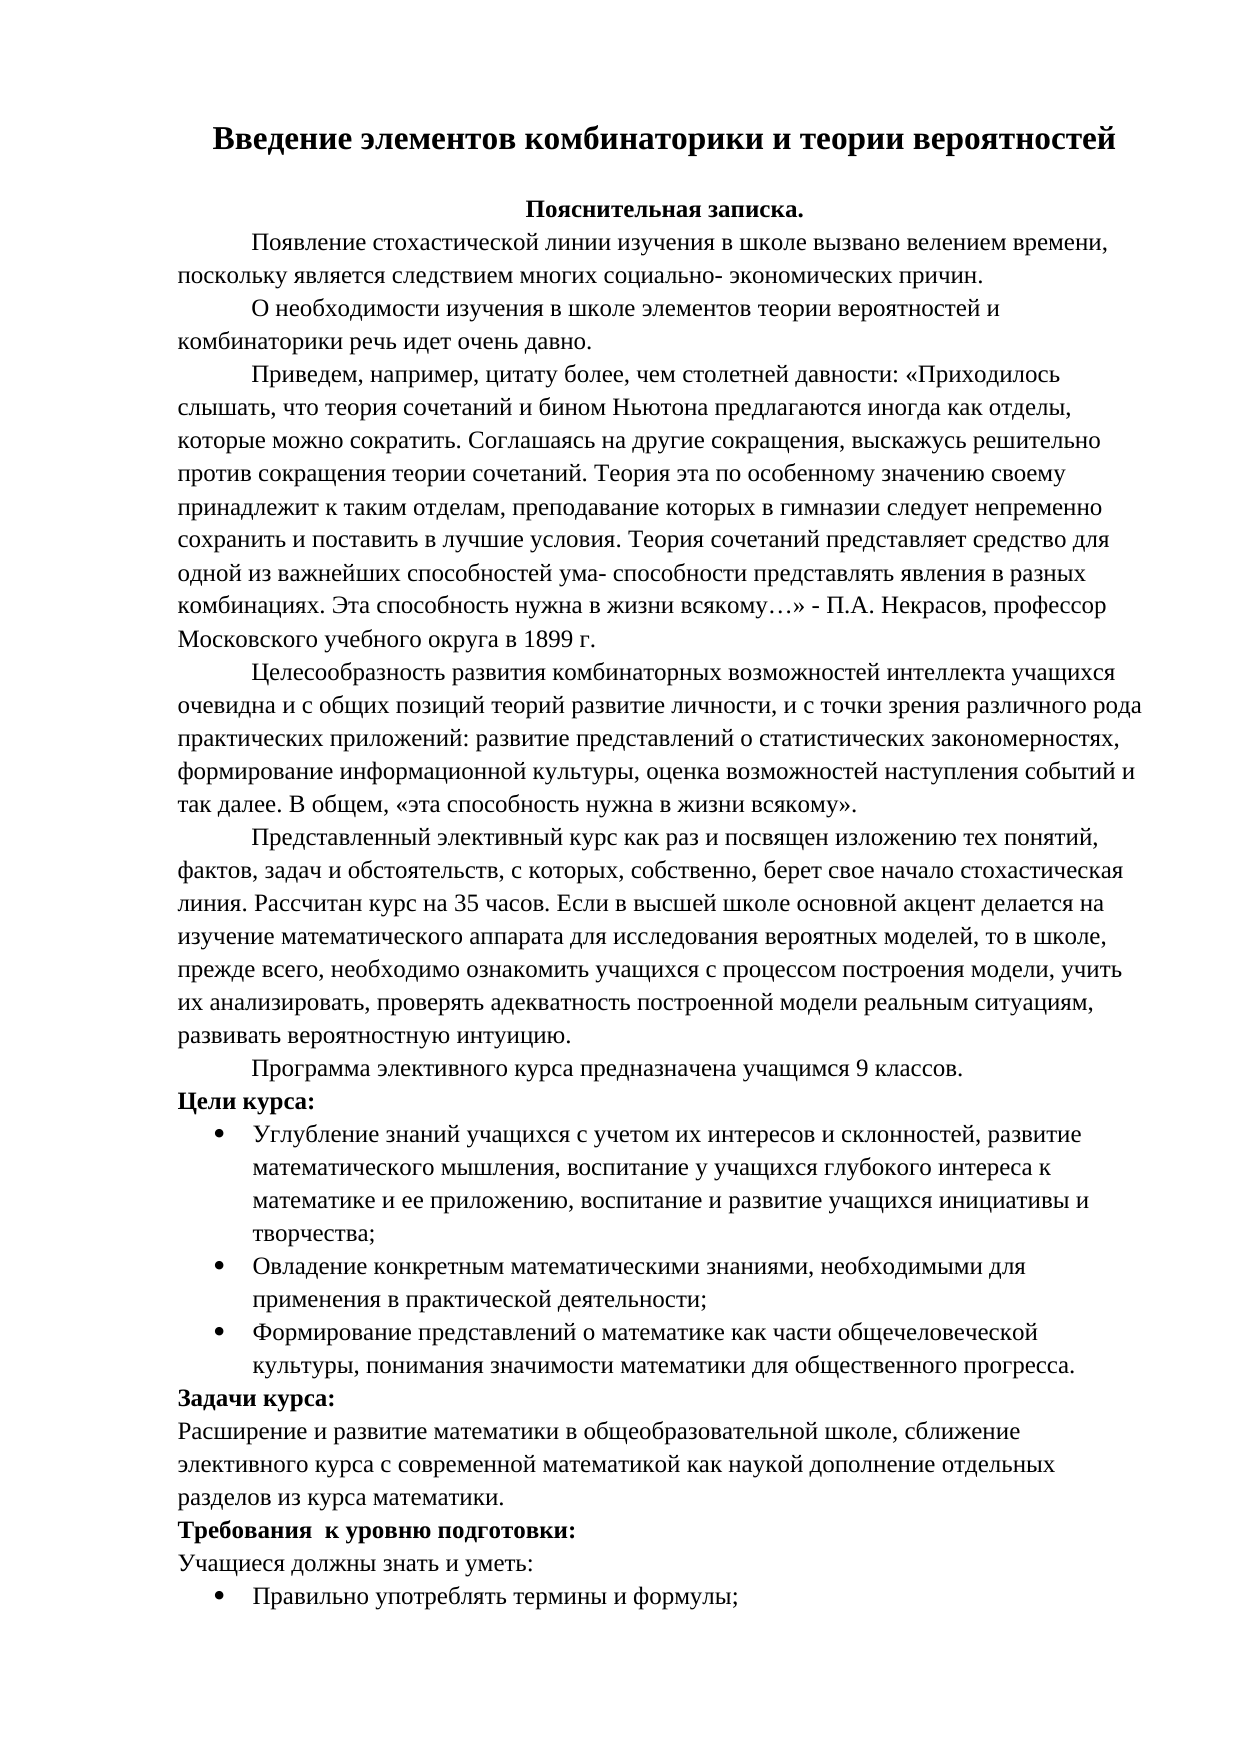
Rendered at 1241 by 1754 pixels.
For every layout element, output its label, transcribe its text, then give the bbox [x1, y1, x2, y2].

text Учащиеся должны знать и уметь: [177, 1548, 1152, 1577]
text Цели курса: [177, 1086, 1152, 1115]
text Целесообразность развития комбинаторных возможностей интеллекта учащихся очевидна и с общих позиций теорий развитие личности, и с точки зрения различного рода практических приложений: развитие представлений о статистических закономерностях, формирование информационной культуры, оценка возможностей наступления событий и так далее. В общем, «эта способность нужна в жизни всякому». [177, 657, 1152, 817]
text Приведем, например, цитату более, чем столетней давности: «Приходилось слышать, что теория сочетаний и бином Ньютона предлагаются иногда как отделы, которые можно сократить. Соглашаясь на другие сокращения, выскажусь решительно против сокращения теории сочетаний. Теория эта по особенному значению своему принадлежит к таким отделам, преподавание которых в гимназии следует непременно сохранить и поставить в лучшие условия. Теория сочетаний представляет средство для одной из важнейших способностей ума- способности представлять явления в разных комбинациях. Эта способность нужна в жизни всякому…» - П.А. Некрасов, профессор Московского учебного округа в 1899 г. [177, 359, 1152, 652]
text Программа элективного курса предназначена учащимся 9 классов. [177, 1053, 1152, 1082]
list Овладение конкретным математическими знаниями, необходимыми для применения в практической деятельности; [215, 1251, 1152, 1313]
text Появление стохастической линии изучения в школе вызвано велением времени, поскольку является следствием многих социально- экономических причин. [177, 227, 1152, 289]
text Введение элементов комбинаторики и теории вероятностей [177, 118, 1152, 156]
text Представленный элективный курс как раз и посвящен изложению тех понятий, фактов, задач и обстоятельств, с которых, собственно, берет свое начало стохастическая линия. Рассчитан курс на 35 часов. Если в высшей школе основной акцент делается на изучение математического аппарата для исследования вероятных моделей, то в школе, прежде всего, необходимо ознакомить учащихся с процессом построения модели, учить их анализировать, проверять адекватность построенной модели реальным ситуациям, развивать вероятностную интуицию. [177, 822, 1152, 1049]
text О необходимости изучения в школе элементов теории вероятностей и комбинаторики речь идет очень давно. [177, 293, 1152, 355]
text Расширение и развитие математики в общеобразовательной школе, сближение элективного курса с современной математикой как наукой дополнение отдельных разделов из курса математики. [177, 1416, 1152, 1511]
text Задачи курса: [177, 1383, 1152, 1412]
list Формирование представлений о математике как части общечеловеческой культуры, понимания значимости математики для общественного прогресса. [215, 1317, 1152, 1379]
list Правильно употреблять термины и формулы; [215, 1581, 1152, 1610]
text Пояснительная записка. [177, 194, 1152, 223]
text Требования к уровню подготовки: [177, 1515, 1152, 1544]
list Углубление знаний учащихся с учетом их интересов и склонностей, развитие математического мышления, воспитание у учащихся глубокого интереса к математике и ее приложению, воспитание и развитие учащихся инициативы и творчества; [215, 1119, 1152, 1247]
